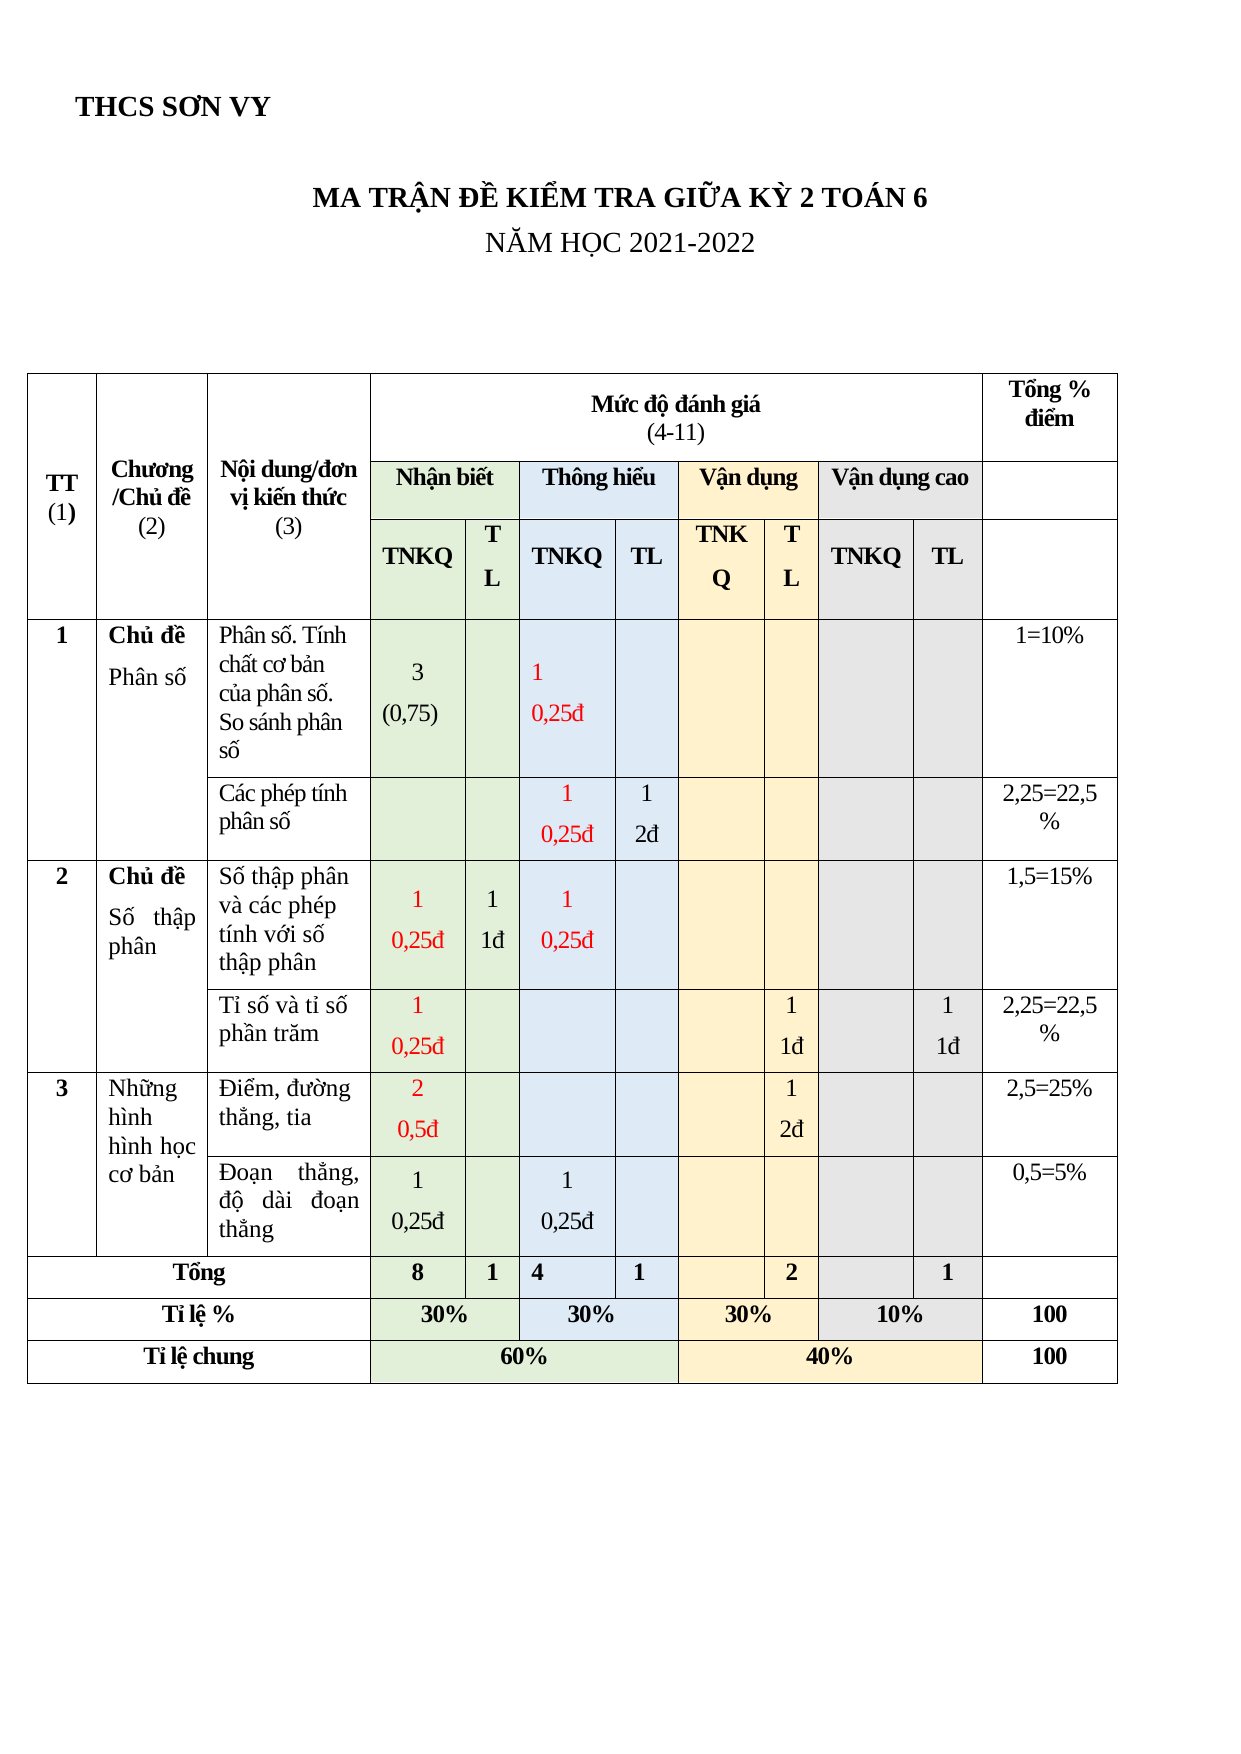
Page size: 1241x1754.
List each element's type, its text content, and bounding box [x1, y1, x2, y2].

table_cell 1 2đ [765, 1073, 818, 1156]
table_cell 30% [679, 1299, 818, 1340]
table_cell Điểm, đường thẳng, tia [208, 1073, 370, 1156]
table_cell 4 [520, 1257, 615, 1298]
table_cell [819, 1073, 913, 1156]
table_header TT (1) [28, 374, 96, 619]
table_cell TL [466, 520, 519, 619]
table_cell 1 0,25đ [520, 1157, 615, 1256]
table_cell [616, 990, 678, 1072]
table_cell Các phép tính phân số [208, 778, 370, 860]
table_cell [765, 778, 818, 860]
table_cell 60% [371, 1341, 678, 1382]
table_cell 1,5=15% [983, 861, 1117, 989]
table_cell 2 [28, 861, 96, 1072]
text NĂM HỌC 2021-2022 [75, 225, 1165, 259]
table_cell TNKQ [819, 520, 913, 619]
table_cell 2,25=22,5% [983, 778, 1117, 860]
table_cell [466, 778, 519, 860]
table_cell 1 1đ [765, 990, 818, 1072]
table_cell [983, 462, 1117, 518]
table_cell [520, 990, 615, 1072]
table_cell [466, 990, 519, 1072]
table_cell 3 [28, 1073, 96, 1256]
table_cell [616, 1157, 678, 1256]
table_cell Phân số. Tính chất cơ bản của phân số. So sánh phân số [208, 620, 370, 777]
table_cell 1 0,25đ [520, 620, 615, 777]
table_cell 0,5=5% [983, 1157, 1117, 1256]
table_cell 1 0,25đ [520, 778, 615, 860]
table_cell [616, 620, 678, 777]
table_cell TL [914, 520, 982, 619]
table_cell Tỉ lệ chung [28, 1341, 370, 1382]
table_cell 1 0,25đ [520, 861, 615, 989]
table_header Nội dung/đơn vị kiến thức (3) [208, 374, 370, 619]
table_cell [679, 861, 764, 989]
table_cell Thông hiểu [520, 462, 678, 518]
table_cell 1 [914, 1257, 982, 1298]
table_cell 1 0,25đ [371, 1157, 465, 1256]
table_cell [819, 778, 913, 860]
table_cell 1 2đ [616, 778, 678, 860]
table_cell 3 (0,75) [371, 620, 465, 777]
table_cell 2 0,5đ [371, 1073, 465, 1156]
table_cell [679, 990, 764, 1072]
table_cell [371, 778, 465, 860]
table_cell [914, 620, 982, 777]
table_header Tổng % điểm [983, 374, 1117, 461]
table_cell [765, 620, 818, 777]
table_cell [914, 1073, 982, 1156]
table_cell [466, 1157, 519, 1256]
table_cell [679, 1157, 764, 1256]
table_cell [520, 1073, 615, 1156]
table_cell 1 0,25đ [371, 990, 465, 1072]
table_cell 10% [819, 1299, 982, 1340]
table_cell Nhận biết [371, 462, 519, 518]
table_cell TNKQ [520, 520, 615, 619]
table_cell [679, 620, 764, 777]
table_cell 100 [983, 1341, 1117, 1382]
table_header Mức độ đánh giá (4-11) [371, 374, 982, 461]
table_cell Vận dụng [679, 462, 818, 518]
table_cell 100 [983, 1299, 1117, 1340]
table_cell [983, 1257, 1117, 1298]
table_header Chương/Chủ đề (2) [97, 374, 207, 619]
table_cell 2 [765, 1257, 818, 1298]
table_cell 30% [371, 1299, 519, 1340]
table_cell 1 1đ [466, 861, 519, 989]
table_cell 1=10% [983, 620, 1117, 777]
table_cell 1 0,25đ [371, 861, 465, 989]
table_cell Tỉ số và tỉ số phần trăm [208, 990, 370, 1072]
table_cell TL [765, 520, 818, 619]
table_cell [765, 861, 818, 989]
table_cell [819, 1257, 913, 1298]
table_cell Số thập phân và các phép tính với số thập phân [208, 861, 370, 989]
table_cell Đoạn thẳng, độ dài đoạn thẳng [208, 1157, 370, 1256]
table_cell 2,25=22,5% [983, 990, 1117, 1072]
table_cell TL [616, 520, 678, 619]
table_cell 1 [28, 620, 96, 860]
table_cell 30% [520, 1299, 678, 1340]
table_cell 8 [371, 1257, 465, 1298]
table_cell [914, 1157, 982, 1256]
table_cell 1 [466, 1257, 519, 1298]
table_cell TNKQ [679, 520, 764, 619]
table_cell Tổng [28, 1257, 370, 1298]
table_cell [914, 778, 982, 860]
table_cell [983, 520, 1117, 619]
table_cell [819, 990, 913, 1072]
table_cell [616, 1073, 678, 1156]
table_cell TNKQ [371, 520, 465, 619]
table_cell [914, 861, 982, 989]
table_cell [819, 861, 913, 989]
table_cell [466, 620, 519, 777]
table_cell 2,5=25% [983, 1073, 1117, 1156]
table_cell [819, 1157, 913, 1256]
text MA TRẬN ĐỀ KIỂM TRA GIỮA KỲ 2 TOÁN 6 [75, 180, 1165, 213]
text THCS SƠN VY [75, 89, 1165, 123]
table_cell [679, 1257, 764, 1298]
table_cell Tỉ lệ % [28, 1299, 370, 1340]
table_cell [765, 1157, 818, 1256]
table_cell [679, 1073, 764, 1156]
table_cell Chủ đề Số thập phân [97, 861, 207, 1072]
table_cell 1 [616, 1257, 678, 1298]
table_cell Những hình hình học cơ bản [97, 1073, 207, 1256]
table_cell Vận dụng cao [819, 462, 982, 518]
table_cell [466, 1073, 519, 1156]
table_cell [819, 620, 913, 777]
table_cell [616, 861, 678, 989]
table_cell 40% [679, 1341, 982, 1382]
table_cell 1 1đ [914, 990, 982, 1072]
table_cell [679, 778, 764, 860]
table_cell Chủ đề Phân số [97, 620, 207, 860]
